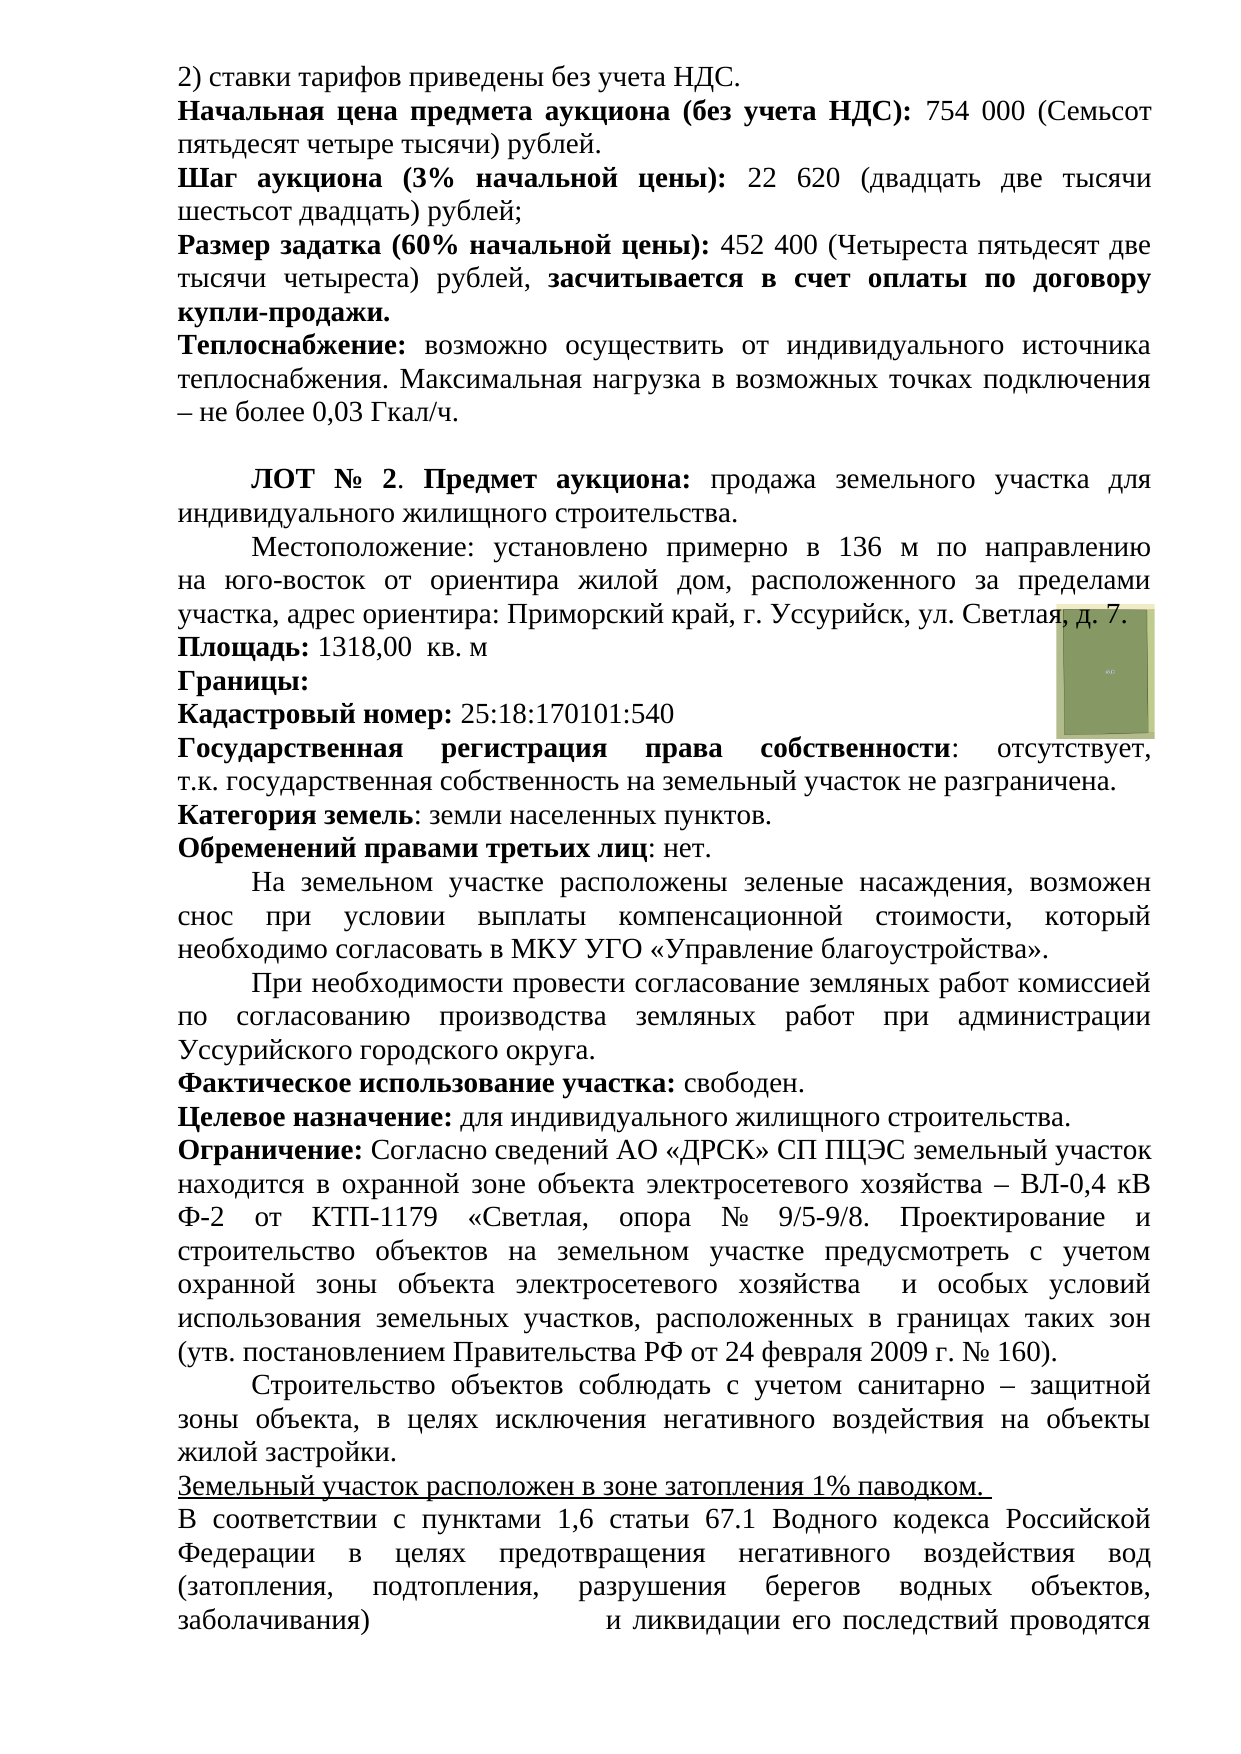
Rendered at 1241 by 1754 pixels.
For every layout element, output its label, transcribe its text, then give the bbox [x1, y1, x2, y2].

text При необходимости провести согласование земляных работ комиссией по согласованию производства земляных работ при администрации Уссурийского городского округа. [177, 965, 1152, 1065]
text Границы: [177, 663, 1152, 696]
text Фактическое использование участка: свободен. [177, 1065, 1152, 1099]
text ЛОТ № 2. Предмет аукциона: продажа земельного участка для индивидуального жилищного строительства. [177, 462, 1152, 529]
text Обременений правами третьих лиц: нет. [177, 831, 1152, 864]
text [177, 1501, 1152, 1636]
text Теплоснабжение: возможно осуществить от индивидуального источника теплоснабжения. Максимальная нагрузка в возможных точках подключения – не более 0,03 Гкал/ч. [177, 327, 1152, 428]
text Ограничение: Согласно сведений АО «ДРСК» СП ПЦЭС земельный участок находится в охранной зоне объекта электросетевого хозяйства – ВЛ-0,4 кВ Ф-2 от КТП-1179 «Светлая, опора № 9/5-9/8. Проектирование и строительство объектов на земельном участке предусмотреть с учетом охранной зоны объекта электросетевого хозяйства и особых условий использования земельных участков, расположенных в границах таких зон (утв. постановлением Правительства РФ от 24 февраля 2009 г. № 160). [177, 1132, 1152, 1367]
text Строительство объектов соблюдать с учетом санитарно – защитной зоны объекта, в целях исключения негативного воздействия на объекты жилой застройки. [177, 1367, 1152, 1468]
text Шаг аукциона (3% начальной цены): 22 620 (двадцать две тысячи шестьсот двадцать) рублей; [177, 160, 1152, 227]
text Размер задатка (60% начальной цены): 452 400 (Четыреста пятьдесят две тысячи четыреста) рублей, засчитывается в счет оплаты по договору купли-продажи. [177, 227, 1152, 327]
text Кадастровый номер: 25:18:170101:540 [177, 696, 1152, 730]
text На земельном участке расположены зеленые насаждения, возможен снос при условии выплаты компенсационной стоимости, который необходимо согласовать в МКУ УГО «Управление благоустройства». [177, 864, 1152, 965]
text Категория земель: земли населенных пунктов. [177, 797, 1152, 831]
text Целевое назначение: для индивидуального жилищного строительства. [177, 1099, 1152, 1132]
text 2) ставки тарифов приведены без учета НДС. [177, 59, 1152, 93]
text Местоположение: установлено примерно в 136 м по направлению на юго-восток от ориентира жилой дом, расположенного за пределами участка, адрес ориентира: Приморский край, г. Уссурийск, ул. Светлая, д. 7. [177, 529, 1152, 629]
text Площадь: 1318,00 кв. м [177, 629, 1152, 663]
text Начальная цена предмета аукциона (без учета НДС): 754 000 (Семьсот пятьдесят четыре тысячи) рублей. [177, 93, 1152, 160]
text Земельный участок расположен в зоне затопления 1% паводком. [177, 1468, 1152, 1501]
text Государственная регистрация права собственности: отсутствует, т.к. государственная собственность на земельный участок не разграничена. [177, 730, 1152, 797]
